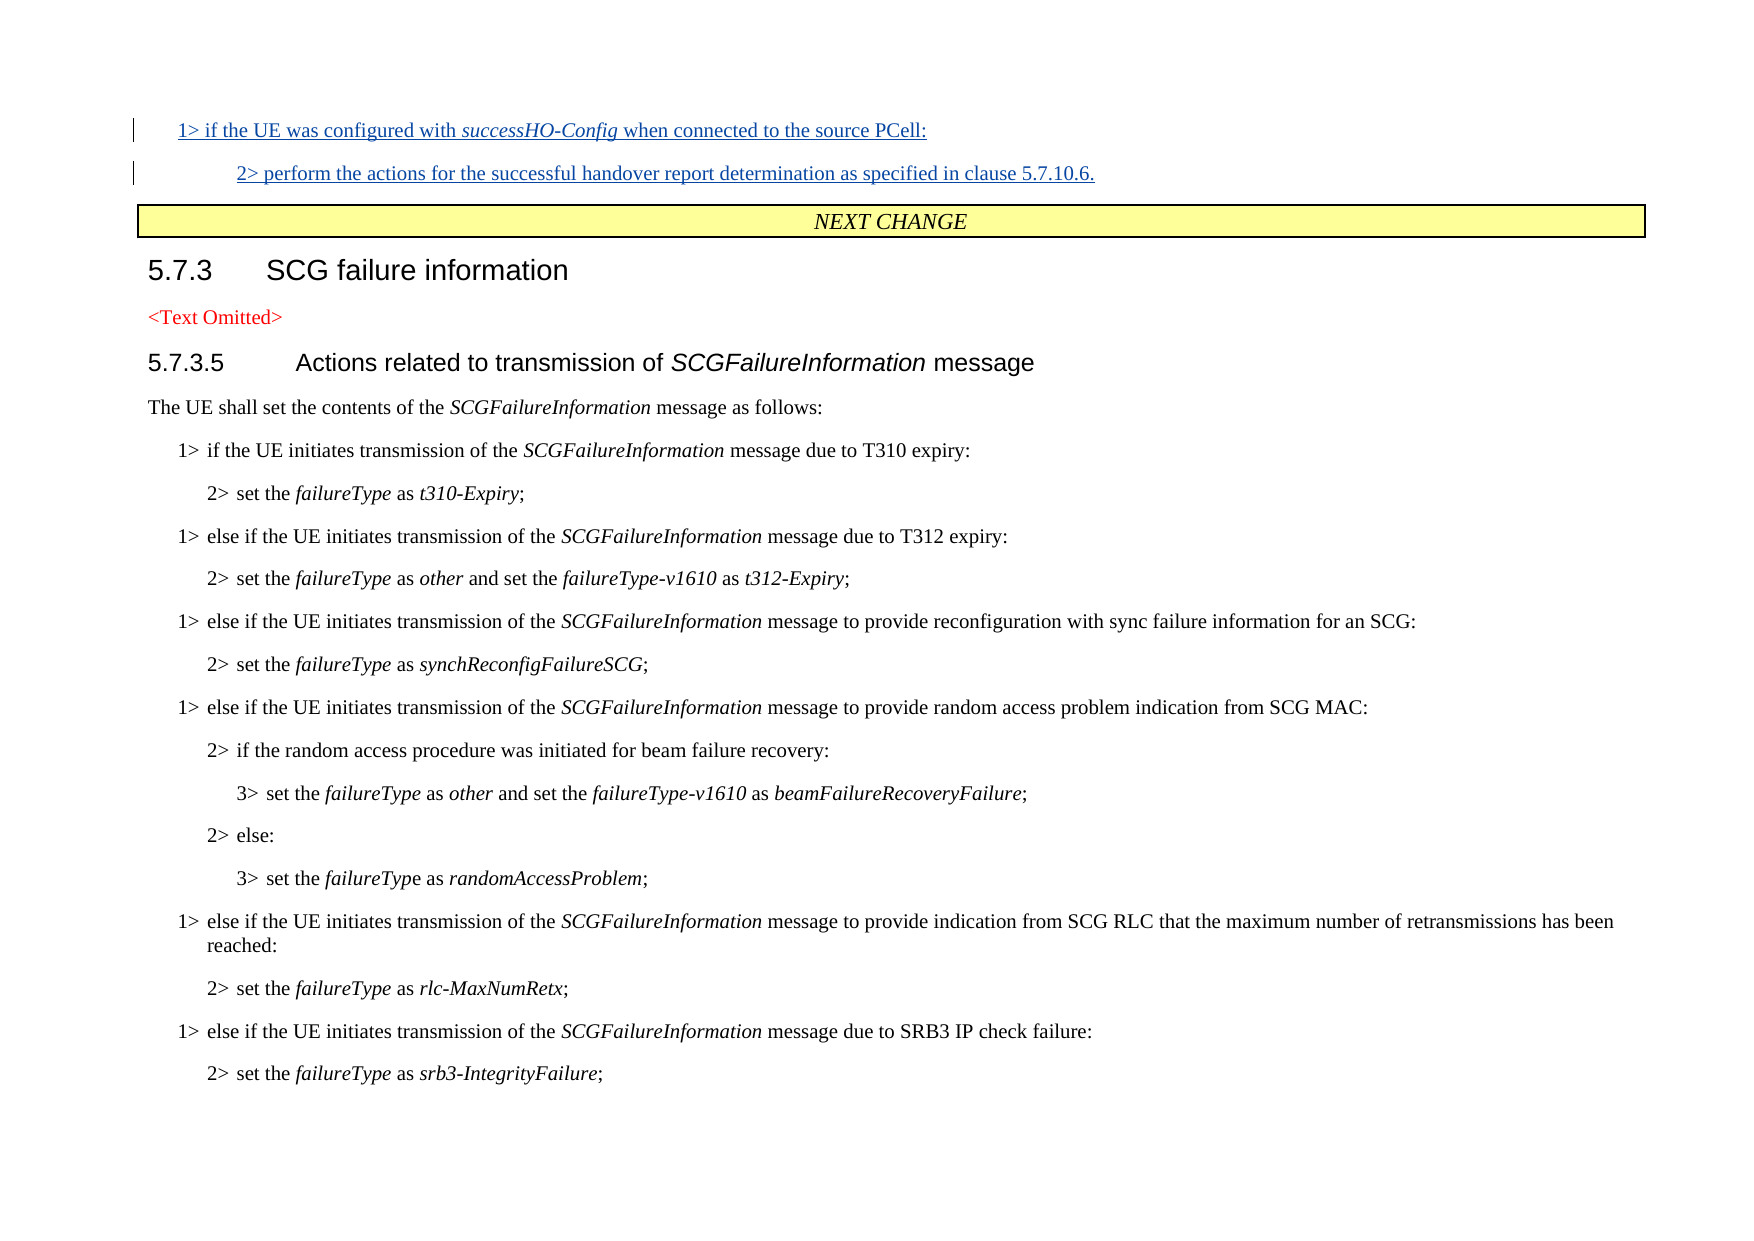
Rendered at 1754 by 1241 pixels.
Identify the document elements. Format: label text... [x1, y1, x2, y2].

subtitle 5.7.3.5 Actions related to transmission of SCGFailureInformation message [148, 348, 1636, 376]
text 2> else: [207, 823, 1636, 847]
text 1> if the UE initiates transmission of the SCGFailureInformation message due to T310 expiry: [177, 438, 1636, 462]
text 2> set the failureType as synchReconfigFailureSCG; [207, 652, 1636, 676]
text NEXT CHANGE [139, 206, 1644, 236]
text The UE shall set the contents of the SCGFailureInformation message as follows: [148, 395, 1636, 419]
subtitle 5.7.3 SCG failure information [148, 252, 1636, 286]
text 1> else if the UE initiates transmission of the SCGFailureInformation message due to SRB3 IP check failure: [177, 1018, 1636, 1043]
text 1> else if the UE initiates transmission of the SCGFailureInformation message due to T312 expiry: [177, 523, 1636, 548]
text 2> set the failureType as other and set the failureType-v1610 as t312-Expiry; [207, 566, 1636, 590]
text 2> if the random access procedure was initiated for beam failure recovery: [207, 738, 1636, 762]
text 3> set the failureType as randomAccessProblem; [236, 866, 1636, 890]
text 1> else if the UE initiates transmission of the SCGFailureInformation message to provide random access problem indication from SCG MAC: [177, 695, 1636, 719]
text 2> set the failureType as srb3-IntegrityFailure; [207, 1061, 1636, 1085]
text <Text Omitted> [148, 305, 1636, 329]
text 2> set the failureType as t310-Expiry; [207, 481, 1636, 505]
text 1> else if the UE initiates transmission of the SCGFailureInformation message to provide reconfiguration with sync failure information for an SCG: [177, 609, 1636, 633]
text 3> set the failureType as other and set the failureType-v1610 as beamFailureRecoveryFailure; [236, 780, 1636, 804]
text 2> set the failureType as rlc-MaxNumRetx; [207, 976, 1636, 1000]
text 1> else if the UE initiates transmission of the SCGFailureInformation message to provide indication from SCG RLC that the maximum number of retransmissions has been reached: [177, 909, 1636, 957]
